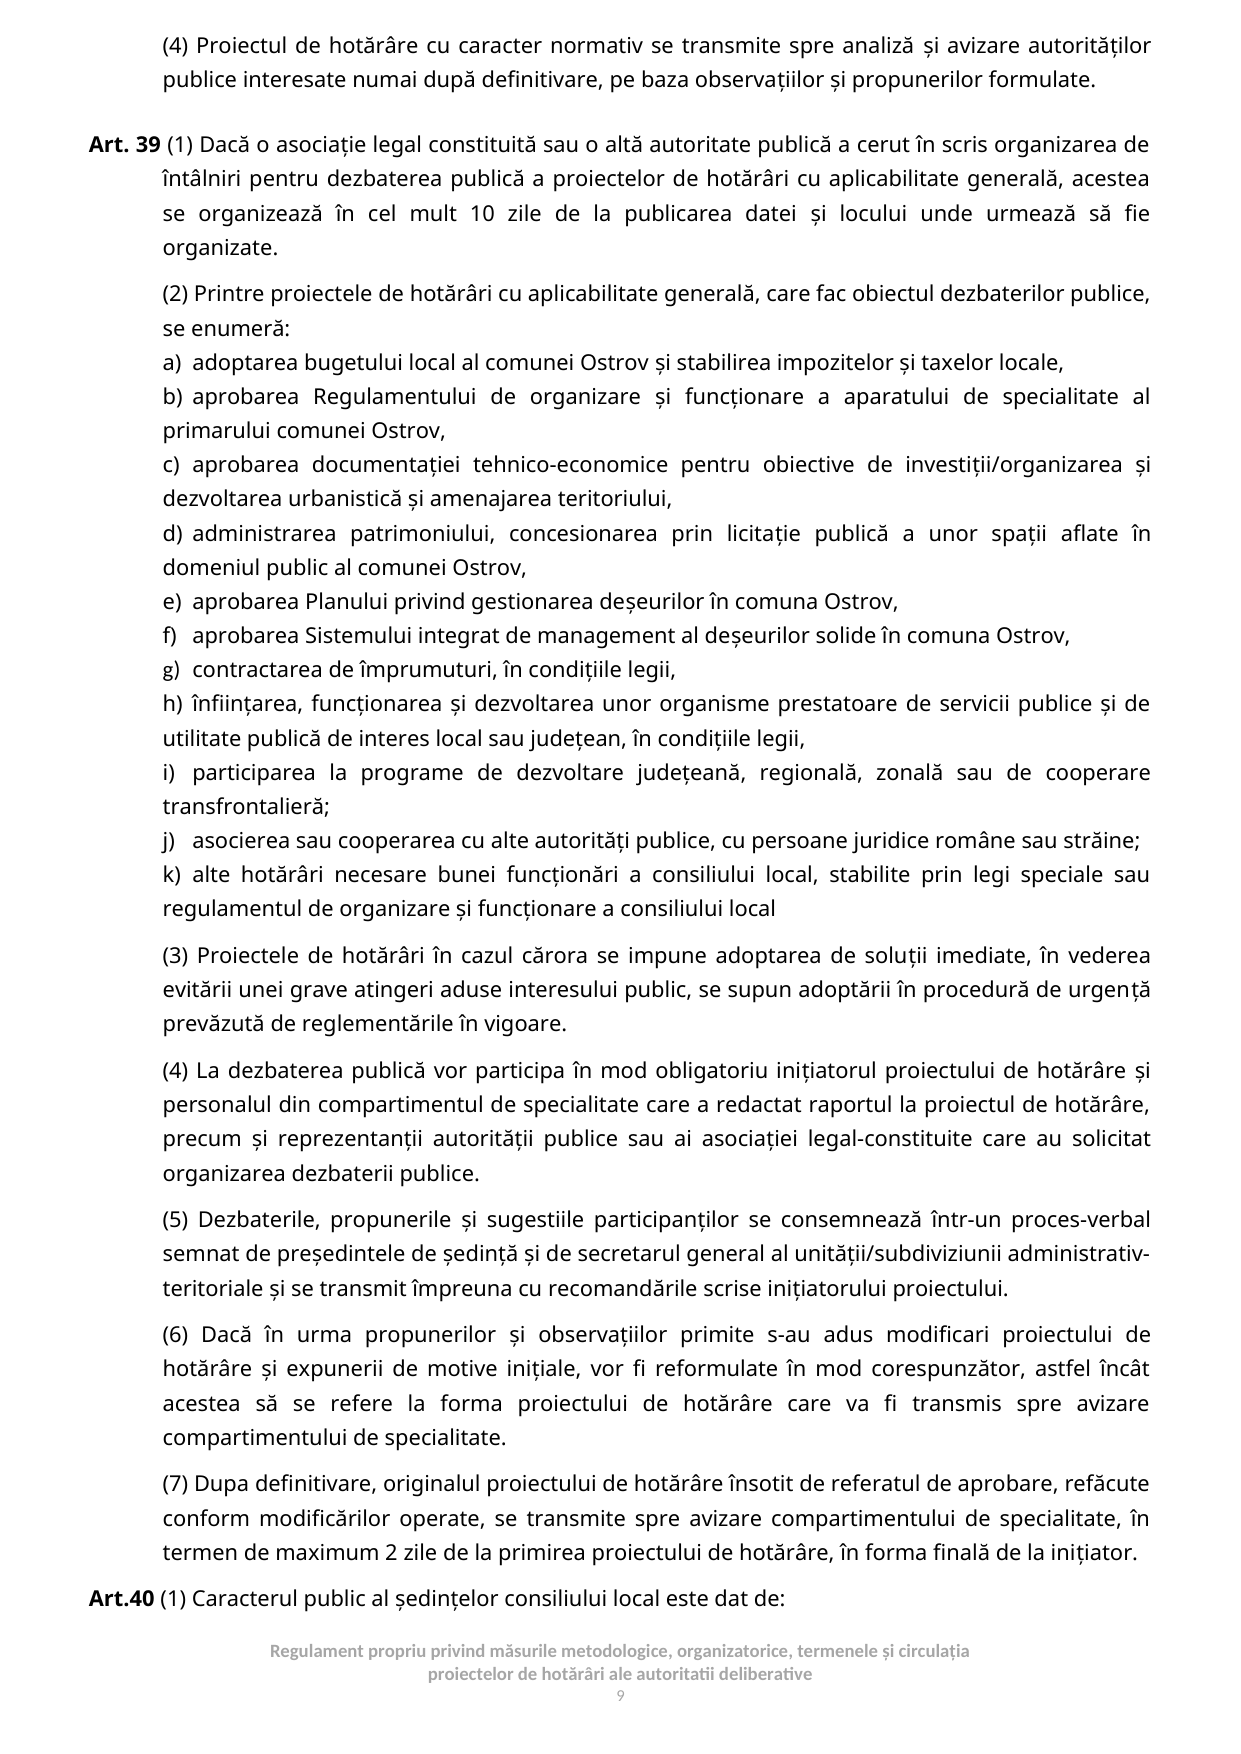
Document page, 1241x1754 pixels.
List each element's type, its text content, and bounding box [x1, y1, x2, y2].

list adoptarea bugetului local al comunei Ostrov și stabilirea impozitelor şi taxelor locale, [162, 347, 1152, 376]
list participarea la programe de dezvoltare judeţeană, regională, zonală sau de cooperare transfrontalieră; [162, 757, 1152, 821]
list contractarea de împrumuturi, în condiţiile legii, [162, 654, 1152, 684]
list aprobarea Sistemului integrat de management al deșeurilor solide în comuna Ostrov, [162, 620, 1152, 650]
list aprobarea Regulamentului de organizare și funcționare a aparatului de specialitate al primarului comunei Ostrov, [162, 381, 1152, 445]
text Art.40 (1) Caracterul public al şedinţelor consiliului local este dat de: [89, 1583, 1152, 1613]
list înfiinţarea, funcţionarea şi dezvoltarea unor organisme prestatoare de servicii publice şi de utilitate publică de interes local sau judeţean, în condiţiile legii, [162, 688, 1152, 752]
text (5) Dezbaterile, propunerile și sugestiile participanților se consemnează într-un proces-verbal semnat de președintele de şedinţă şi de secretarul general al unităţii/subdiviziunii administrativ-teritoriale și se transmit împreuna cu recomandările scrise inițiatorului proiectului. [162, 1204, 1152, 1302]
list alte hotărâri necesare bunei funcţionări a consiliului local, stabilite prin legi speciale sau regulamentul de organizare şi funcţionare a consiliului local [162, 859, 1152, 923]
list administrarea patrimoniului, concesionarea prin licitație publică a unor spații aflate în domeniul public al comunei Ostrov, [162, 517, 1152, 581]
list aprobarea documentației tehnico-economice pentru obiective de investiții/organizarea şi dezvoltarea urbanistică şi amenajarea teritoriului, [162, 449, 1152, 513]
list asocierea sau cooperarea cu alte autorităţi publice, cu persoane juridice române sau străine; [162, 825, 1152, 855]
text (2) Printre proiectele de hotărâri cu aplicabilitate generală, care fac obiectul dezbaterilor publice, se enumeră: [162, 278, 1152, 342]
text (3) Proiectele de hotărâri în cazul cărora se impune adoptarea de soluții imediate, în vederea evitării unei grave atingeri aduse interesului public, se supun adoptării în procedură de urgență prevăzută de reglementările în vigoare. [162, 940, 1152, 1038]
text Art. 39 (1) Dacă o asociație legal constituită sau o altă autoritate publică a cerut în scris organizarea de întâlniri pentru dezbaterea publică a proiectelor de hotărâri cu aplicabilitate generală, acestea se organizează în cel mult 10 zile de la publicarea datei și locului unde urmează să fie organizate. [89, 129, 1152, 261]
text (4) La dezbaterea publică vor participa în mod obligatoriu inițiatorul proiectului de hotărâre și personalul din compartimentul de specialitate care a redactat raportul la proiectul de hotărâre, precum și reprezentanții autorității publice sau ai asociației legal-constituite care au solicitat organizarea dezbaterii publice. [162, 1055, 1152, 1187]
text (4) Proiectul de hotărâre cu caracter normativ se transmite spre analiză și avizare autorităților publice interesate numai după definitivare, pe baza observațiilor și propunerilor formulate. [162, 29, 1152, 93]
text (7) Dupa definitivare, originalul proiectului de hotărâre însotit de referatul de aprobare, refăcute conform modificărilor operate, se transmite spre avizare compartimentului de specialitate, în termen de maximum 2 zile de la primirea proiectului de hotărâre, în forma finală de la inițiator. [162, 1468, 1152, 1566]
text (6) Dacă în urma propunerilor și observațiilor primite s-au adus modificari proiectului de hotărâre și expunerii de motive inițiale, vor fi reformulate în mod corespunzător, astfel încât acestea să se refere la forma proiectului de hotărâre care va fi transmis spre avizare compartimentului de specialitate. [162, 1319, 1152, 1451]
list aprobarea Planului privind gestionarea deșeurilor în comuna Ostrov, [162, 586, 1152, 616]
